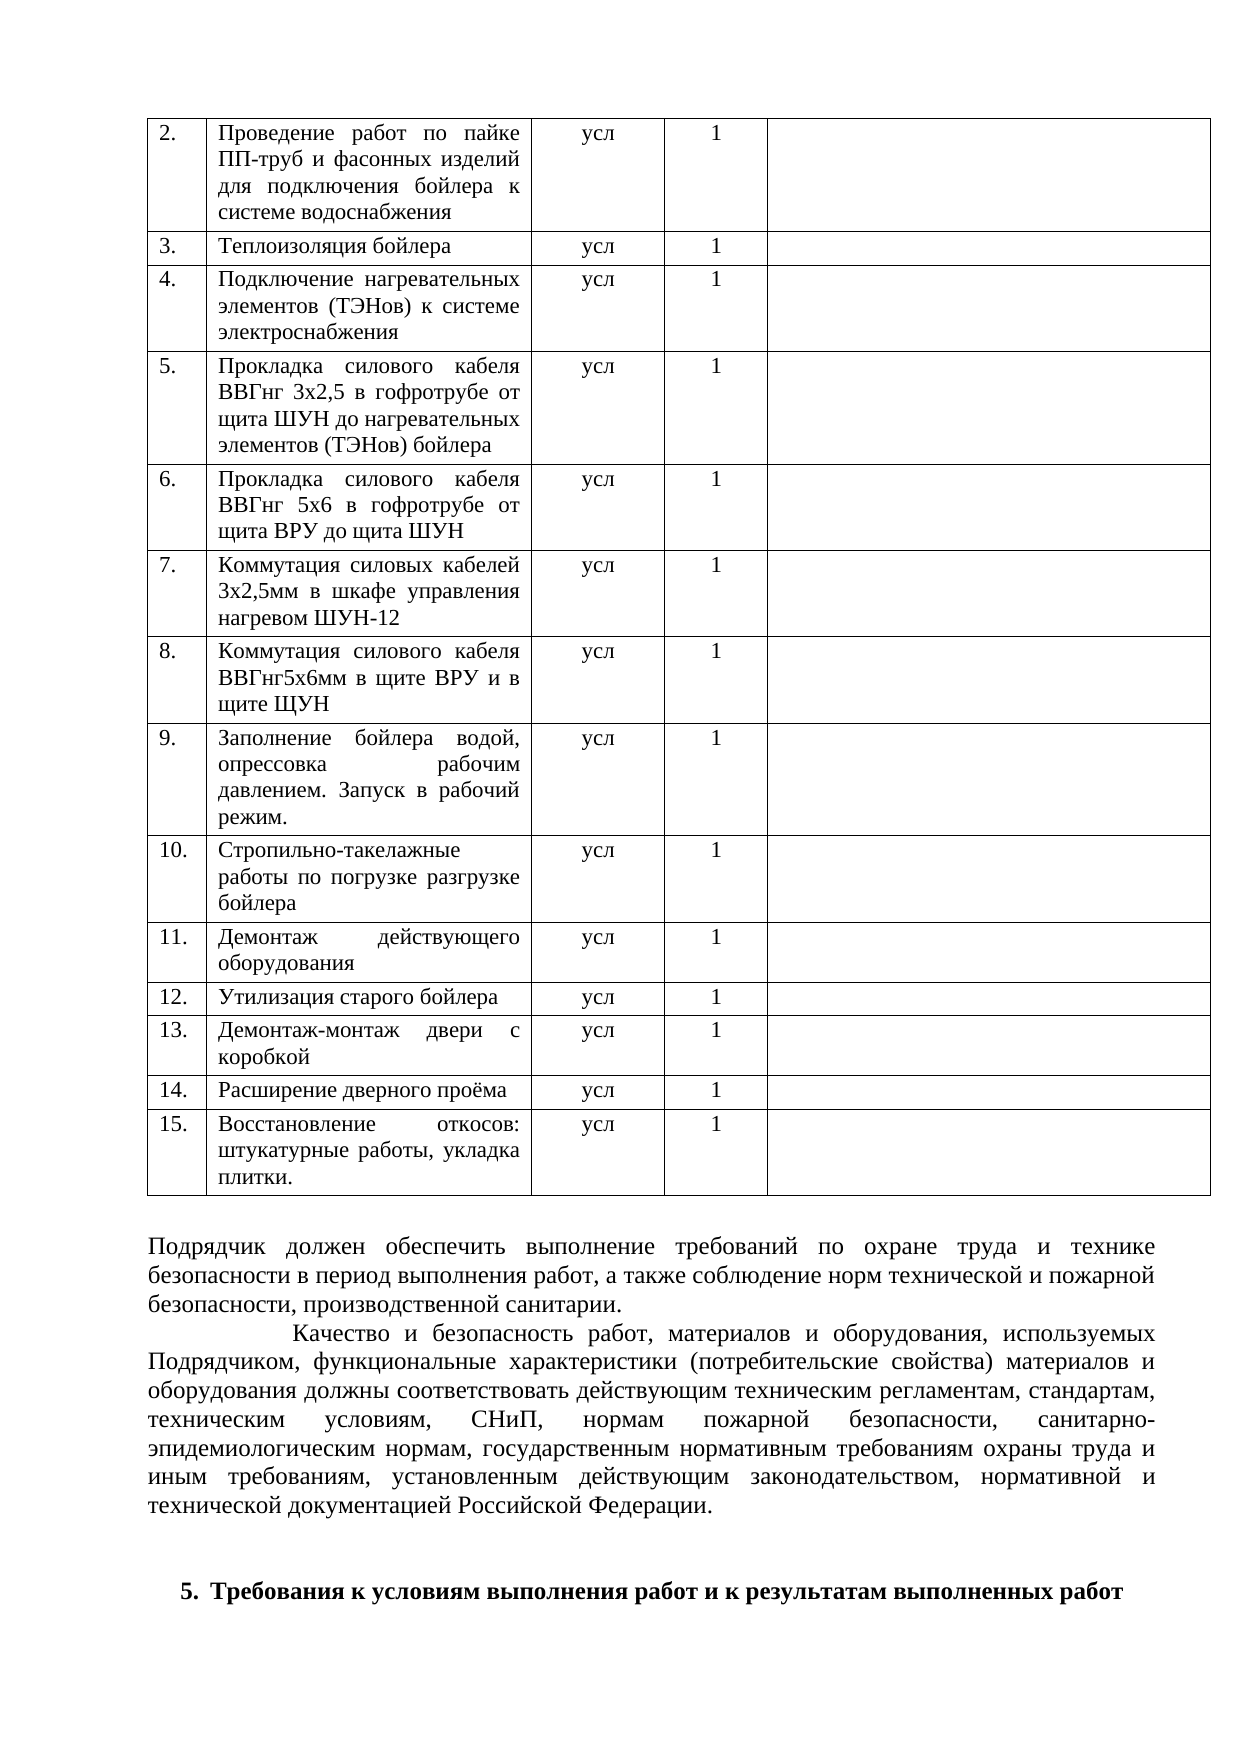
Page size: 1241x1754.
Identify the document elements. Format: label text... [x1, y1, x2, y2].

table_cell усл [532, 465, 664, 550]
table_cell 8. [148, 637, 206, 723]
table_cell 13. [148, 1016, 206, 1075]
table_cell 5. [148, 352, 206, 463]
table_cell усл [532, 1016, 664, 1075]
table_cell 1 [665, 352, 767, 463]
table_cell 1 [665, 983, 767, 1015]
table_cell Утилизация старого бойлера [207, 983, 531, 1015]
table_cell усл [532, 266, 664, 351]
table_cell усл [532, 232, 664, 264]
table_cell [768, 119, 1210, 231]
table_cell [768, 637, 1210, 723]
table_cell [768, 352, 1210, 463]
table_cell усл [532, 1110, 664, 1195]
table_cell Восстановление откосов: штукатурные работы, укладка плитки. [207, 1110, 531, 1195]
table_cell усл [532, 551, 664, 636]
table_cell 12. [148, 983, 206, 1015]
table_cell 15. [148, 1110, 206, 1195]
table_cell Теплоизоляция бойлера [207, 232, 531, 264]
table_cell 1 [665, 1110, 767, 1195]
table_cell Проведение работ по пайке ПП-труб и фасонных изделий для подключения бойлера к системе водоснабжения [207, 119, 531, 231]
table_cell [768, 1076, 1210, 1109]
table_cell усл [532, 836, 664, 922]
table_cell [768, 836, 1210, 922]
table_cell 1 [665, 923, 767, 982]
table_cell усл [532, 983, 664, 1015]
table_cell усл [532, 637, 664, 723]
table_cell усл [532, 1076, 664, 1109]
table_cell [768, 465, 1210, 550]
table_cell Расширение дверного проёма [207, 1076, 531, 1109]
table_cell 1 [665, 119, 767, 231]
table_cell 1 [665, 637, 767, 723]
table_cell 1 [665, 836, 767, 922]
table_cell 1 [665, 551, 767, 636]
table_cell усл [532, 724, 664, 835]
table_cell усл [532, 923, 664, 982]
table_cell 3. [148, 232, 206, 264]
table_cell 9. [148, 724, 206, 835]
table_cell [768, 724, 1210, 835]
table_cell усл [532, 119, 664, 231]
table_cell 11. [148, 923, 206, 982]
table_cell [768, 983, 1210, 1015]
table_cell [768, 923, 1210, 982]
table_cell Демонтаж-монтаж двери с коробкой [207, 1016, 531, 1075]
text Подрядчик должен обеспечить выполнение требований по охране труда и технике безопасности в период выполнения работ, а также соблюдение норм технической и пожарной безопасности, производственной санитарии. [148, 1231, 1156, 1318]
table_cell усл [532, 352, 664, 463]
table_cell Заполнение бойлера водой, опрессовка рабочим давлением. Запуск в рабочий режим. [207, 724, 531, 835]
table_cell [768, 1016, 1210, 1075]
table_cell 7. [148, 551, 206, 636]
table_cell 10. [148, 836, 206, 922]
table_cell [768, 232, 1210, 264]
table_cell Прокладка силового кабеля ВВГнг 3х2,5 в гофротрубе от щита ШУН до нагревательных элементов (ТЭНов) бойлера [207, 352, 531, 463]
table_cell 1 [665, 1076, 767, 1109]
table_cell 1 [665, 266, 767, 351]
table_cell [768, 551, 1210, 636]
table_cell Демонтаж действующего оборудования [207, 923, 531, 982]
table_cell 6. [148, 465, 206, 550]
table_cell 1 [665, 724, 767, 835]
table_cell 14. [148, 1076, 206, 1109]
table_cell 4. [148, 266, 206, 351]
table_cell [768, 266, 1210, 351]
table_cell Прокладка силового кабеля ВВГнг 5х6 в гофротрубе от щита ВРУ до щита ШУН [207, 465, 531, 550]
table_cell Коммутация силового кабеля ВВГнг5х6мм в щите ВРУ и в щите ЩУН [207, 637, 531, 723]
table_cell 1 [665, 232, 767, 264]
table_cell Стропильно-такелажные работы по погрузке разгрузке бойлера [207, 836, 531, 922]
table_cell 1 [665, 1016, 767, 1075]
table_cell Подключение нагревательных элементов (ТЭНов) к системе электроснабжения [207, 266, 531, 351]
table_cell Коммутация силовых кабелей 3х2,5мм в шкафе управления нагревом ШУН-12 [207, 551, 531, 636]
text Качество и безопасность работ, материалов и оборудования, используемых Подрядчиком, функциональные характеристики (потребительские свойства) материалов и оборудования должны соответствовать действующим техническим регламентам, стандартам, техническим условиям, СНиП, нормам пожарной безопасности, санитарно-эпидемиологическим нормам, государственным нормативным требованиям охраны труда и иным требованиям, установленным действующим законодательством, нормативной и технической документацией Российской Федерации. [148, 1318, 1156, 1519]
table_cell 2. [148, 119, 206, 231]
list Требования к условиям выполнения работ и к результатам выполненных работ [148, 1576, 1156, 1605]
table_cell 1 [665, 465, 767, 550]
table_cell [768, 1110, 1210, 1195]
